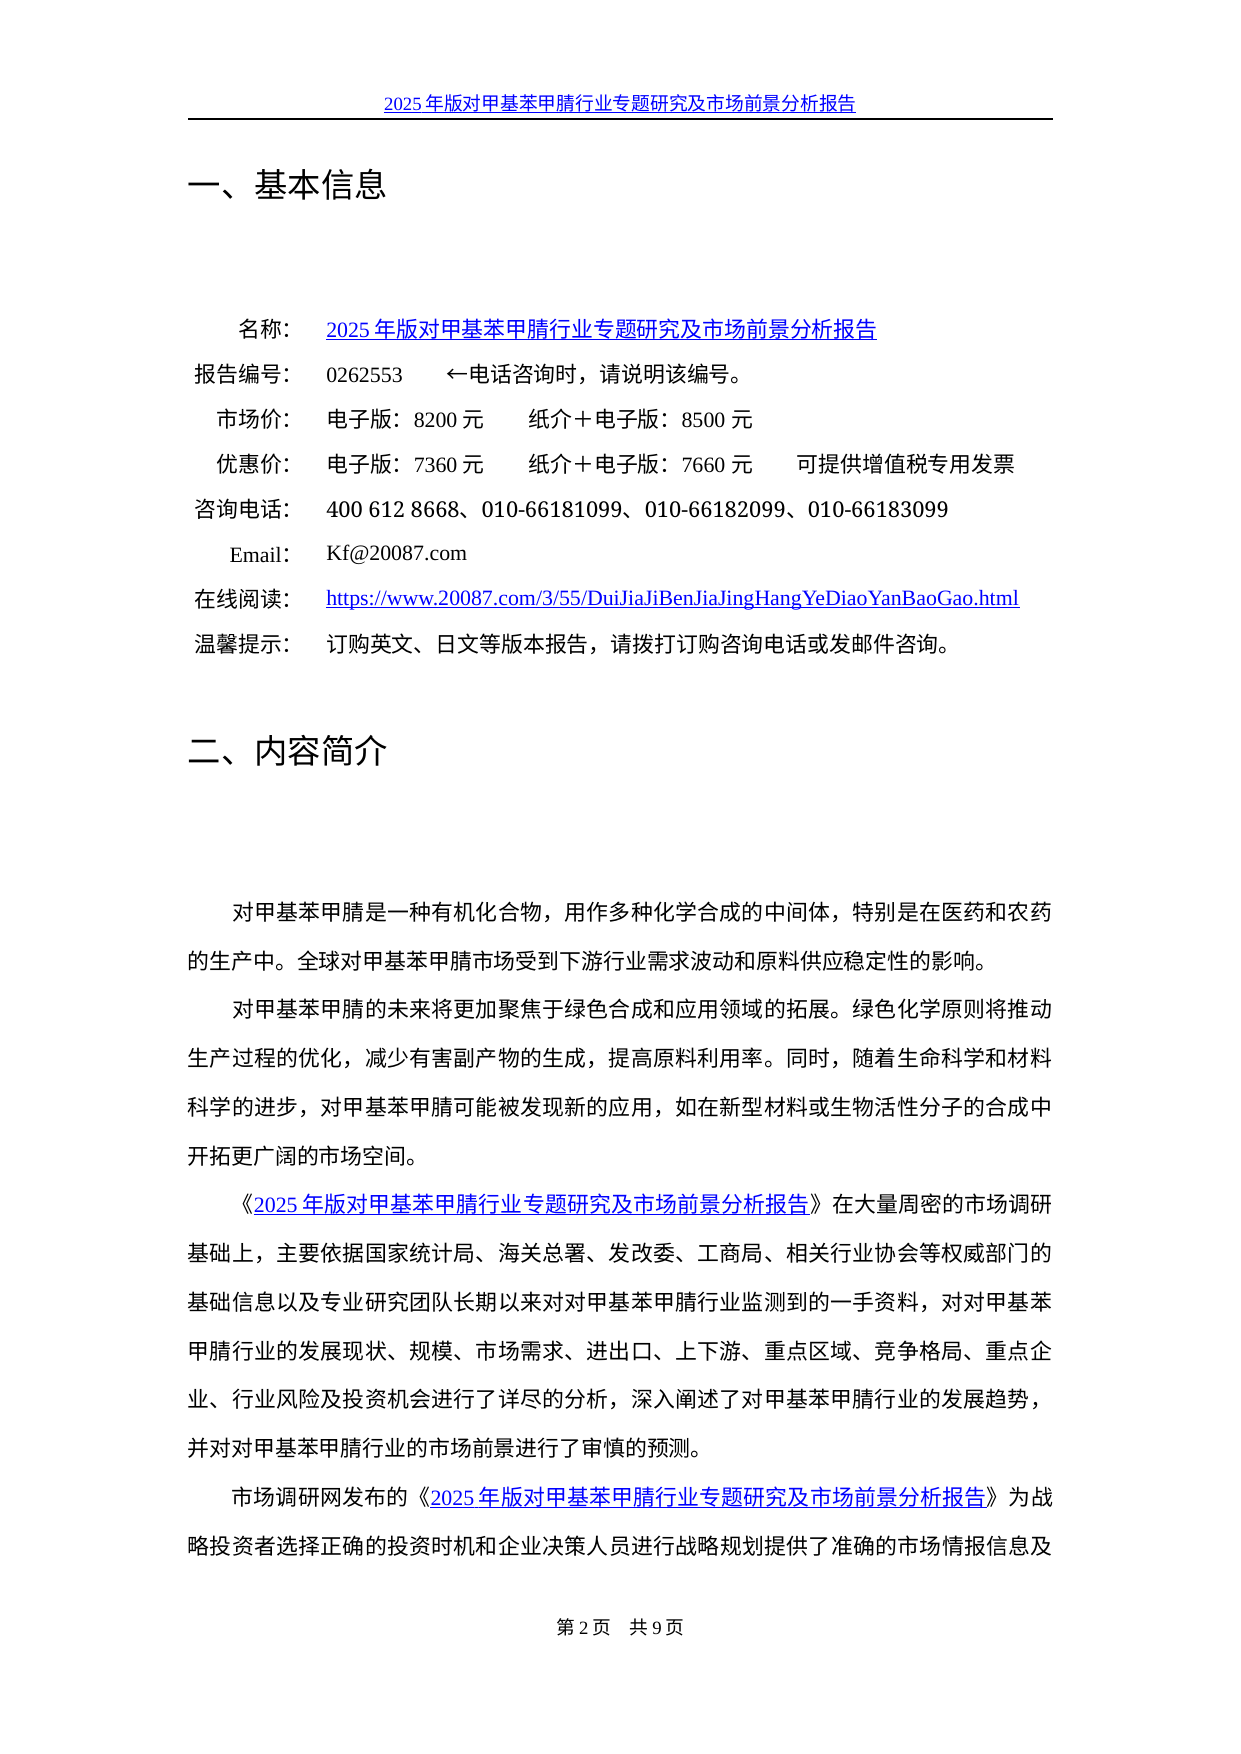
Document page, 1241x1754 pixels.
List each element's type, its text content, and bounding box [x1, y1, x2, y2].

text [187, 894, 1053, 1561]
table_cell Kf@20087.com [315, 537, 1073, 582]
title 二、内容简介 [187, 717, 1053, 782]
table_header 名称： [167, 312, 315, 357]
table_cell 咨询电话： [167, 492, 315, 537]
table_cell [315, 582, 1073, 627]
title 一、基本信息 [187, 150, 1053, 215]
table_cell 在线阅读： [167, 582, 315, 627]
table_cell 优惠价： [167, 447, 315, 492]
table_cell 市场价： [167, 402, 315, 447]
table_cell 订购英文、日文等版本报告，请拨打订购咨询电话或发邮件咨询。 [315, 627, 1073, 672]
table_header 2025年版对甲基苯甲腈行业专题研究及市场前景分析报告 [315, 312, 1073, 357]
table_cell Email： [167, 537, 315, 582]
table_cell 电子版：7360 元 纸介＋电子版：7660 元 可提供增值税专用发票 [315, 447, 1073, 492]
table_cell 电子版：8200 元 纸介＋电子版：8500 元 [315, 402, 1073, 447]
table_cell 0262553 ←电话咨询时，请说明该编号。 [315, 357, 1073, 402]
table_cell 400 612 8668、010-66181099、010-66182099、010-66183099 [315, 492, 1073, 537]
table_cell 报告编号： [167, 357, 315, 402]
table_cell 温馨提示： [167, 627, 315, 672]
